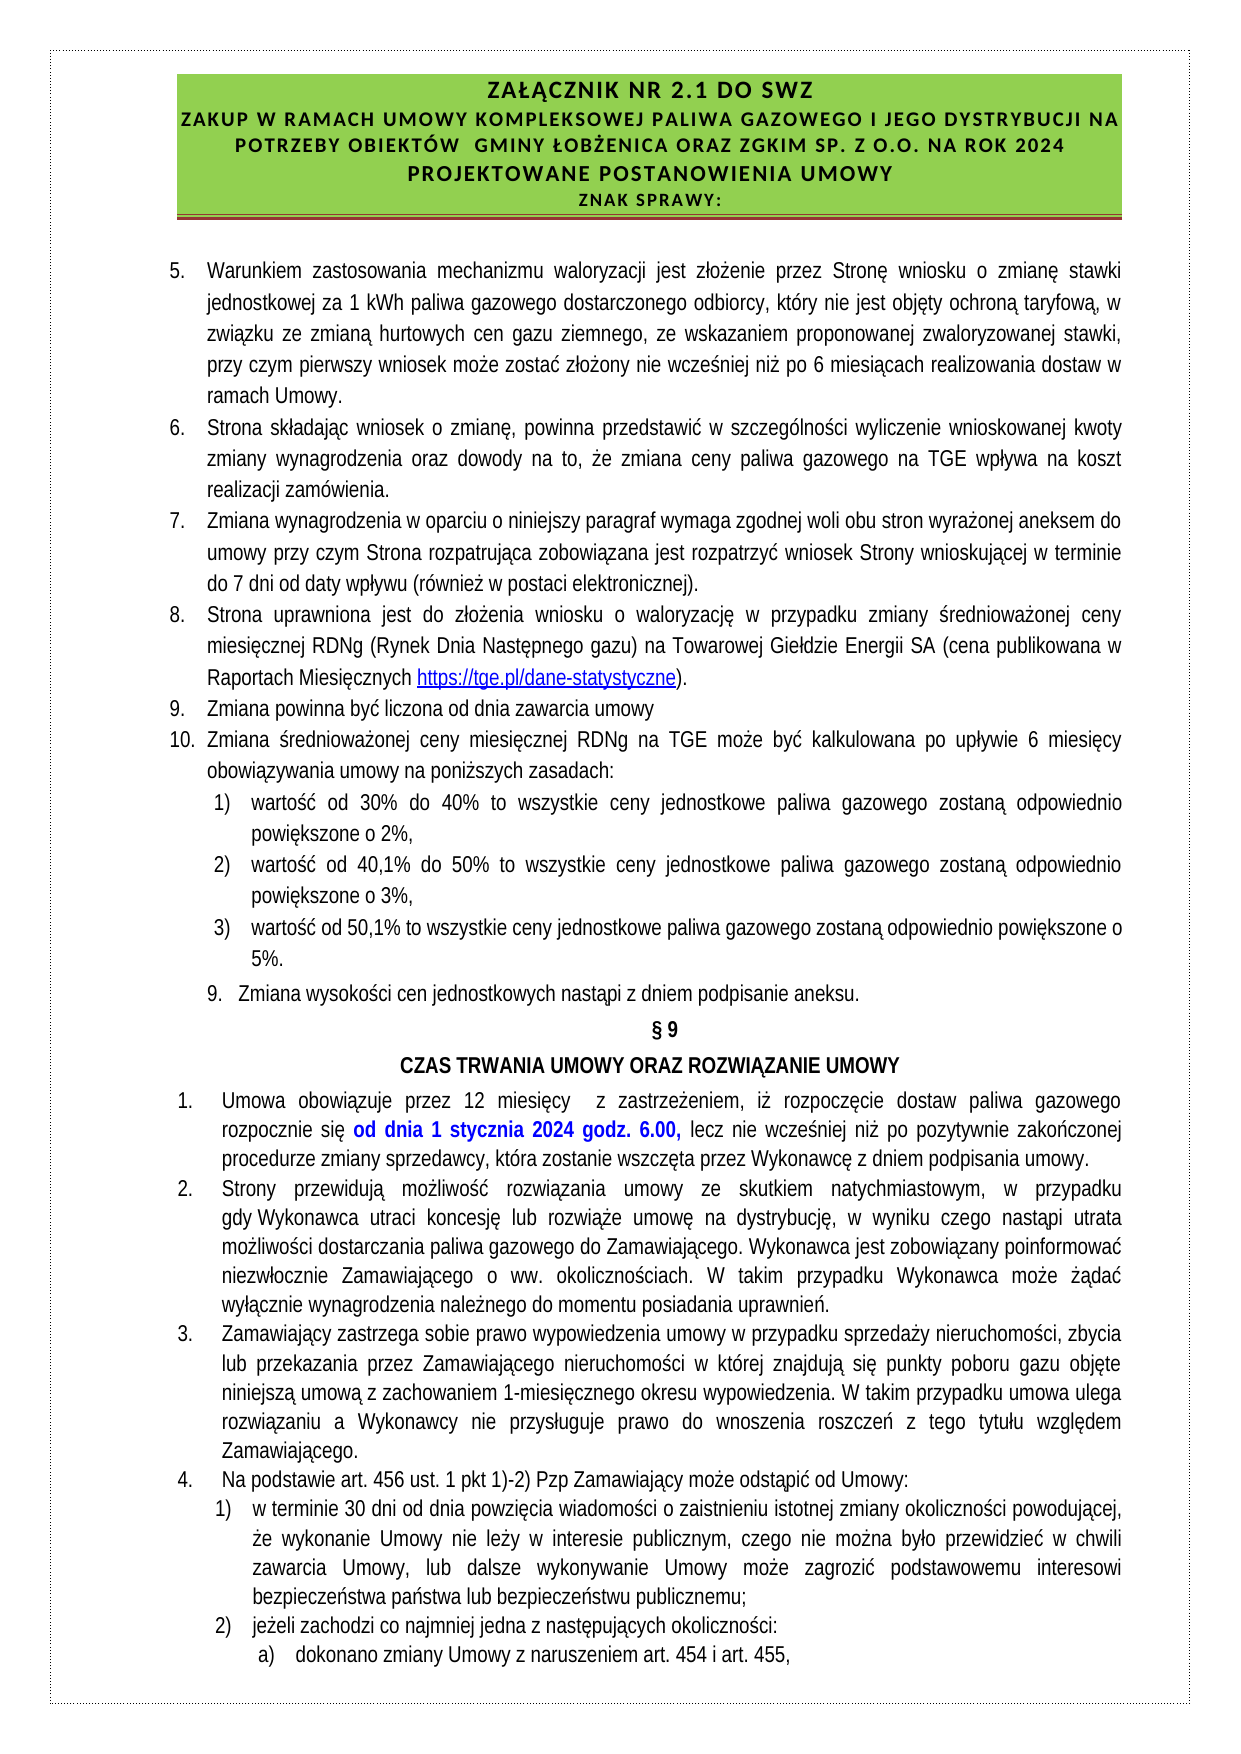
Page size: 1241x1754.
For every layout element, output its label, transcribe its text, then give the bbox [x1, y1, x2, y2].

list Umowa obowiązuje przez 12 miesięcy z zastrzeżeniem, iż rozpoczęcie dostaw paliwa gazowego rozpocznie się od dnia 1 stycznia 2024 godz. 6.00, lecz nie wcześniej niż po pozytywnie zakończonej procedurze zmiany sprzedawcy, która zostanie wszczęta przez Wykonawcę z dniem podpisania umowy. [177, 1085, 1122, 1173]
list Zamawiający zastrzega sobie prawo wypowiedzenia umowy w przypadku sprzedaży nieruchomości, zbycia lub przekazania przez Zamawiającego nieruchomości w której znajdują się punkty poboru gazu objęte niniejszą umową z zachowaniem 1-miesięcznego okresu wypowiedzenia. W takim przypadku umowa ulega rozwiązaniu a Wykonawcy nie przysługuje prawo do wnoszenia roszczeń z tego tytułu względem Zamawiającego. [177, 1318, 1122, 1464]
list Strona składając wniosek o zmianę, powinna przedstawić w szczególności wyliczenie wnioskowanej kwoty zmiany wynagrodzenia oraz dowody na to, że zmiana ceny paliwa gazowego na TGE wpływa na koszt realizacji zamówienia. [169, 410, 1122, 504]
list w terminie 30 dni od dnia powzięcia wiadomości o zaistnieniu istotnej zmiany okoliczności powodującej, że wykonanie Umowy nie leży w interesie publicznym, czego nie można było przewidzieć w chwili zawarcia Umowy, lub dalsze wykonywanie Umowy może zagrozić podstawowemu interesowi bezpieczeństwa państwa lub bezpieczeństwu publicznemu; [215, 1493, 1122, 1610]
list Strona uprawniona jest do złożenia wniosku o waloryzację w przypadku zmiany średnioważonej ceny miesięcznej RDNg (Rynek Dnia Następnego gazu) na Towarowej Giełdzie Energii SA (cena publikowana w Raportach Miesięcznych https://tge.pl/dane-statystyczne). [169, 598, 1122, 691]
list Warunkiem zastosowania mechanizmu waloryzacji jest złożenie przez Stronę wniosku o zmianę stawki jednostkowej za 1 kWh paliwa gazowego dostarczonego odbiorcy, który nie jest objęty ochroną taryfową, w związku ze zmianą hurtowych cen gazu ziemnego, ze wskazaniem proponowanej zwaloryzowanej stawki, przy czym pierwszy wniosek może zostać złożony nie wcześniej niż po 6 miesiącach realizowania dostaw w ramach Umowy. [169, 254, 1122, 410]
text § 9 [207, 1014, 1122, 1043]
list jeżeli zachodzi co najmniej jedna z następujących okoliczności: [215, 1610, 1122, 1639]
list dokonano zmiany Umowy z naruszeniem art. 454 i art. 455, [258, 1639, 1122, 1668]
list wartość od 40,1% do 50% to wszystkie ceny jednostkowe paliwa gazowego zostaną odpowiednio powiększone o 3%, [214, 848, 1122, 910]
text CZAS TRWANIA UMOWY ORAZ ROZWIĄZANIE UMOWY [177, 1050, 1122, 1079]
list wartość od 50,1% to wszystkie ceny jednostkowe paliwa gazowego zostaną odpowiednio powiększone o 5%. [214, 910, 1122, 973]
list Strony przewidują możliwość rozwiązania umowy ze skutkiem natychmiastowym, w przypadku gdy Wykonawca utraci koncesję lub rozwiąże umowę na dystrybucję, w wyniku czego nastąpi utrata możliwości dostarczania paliwa gazowego do Zamawiającego. Wykonawca jest zobowiązany poinformować niezwłocznie Zamawiającego o ww. okolicznościach. W takim przypadku Wykonawca może żądać wyłącznie wynagrodzenia należnego do momentu posiadania uprawnień. [177, 1173, 1122, 1318]
list Zmiana średnioważonej ceny miesięcznej RDNg na TGE może być kalkulowana po upływie 6 miesięcy obowiązywania umowy na poniższych zasadach: [169, 723, 1122, 785]
text 9. Zmiana wysokości cen jednostkowych nastąpi z dniem podpisanie aneksu. [207, 977, 1122, 1008]
list Na podstawie art. 456 ust. 1 pkt 1)-2) Pzp Zamawiający może odstąpić od Umowy: [177, 1464, 1122, 1493]
list wartość od 30% do 40% to wszystkie ceny jednostkowe paliwa gazowego zostaną odpowiednio powiększone o 2%, [214, 785, 1122, 848]
list Zmiana wynagrodzenia w oparciu o niniejszy paragraf wymaga zgodnej woli obu stron wyrażonej aneksem do umowy przy czym Strona rozpatrująca zobowiązana jest rozpatrzyć wniosek Strony wnioskującej w terminie do 7 dni od daty wpływu (również w postaci elektronicznej). [169, 504, 1122, 598]
list Zmiana powinna być liczona od dnia zawarcia umowy [169, 691, 1122, 723]
